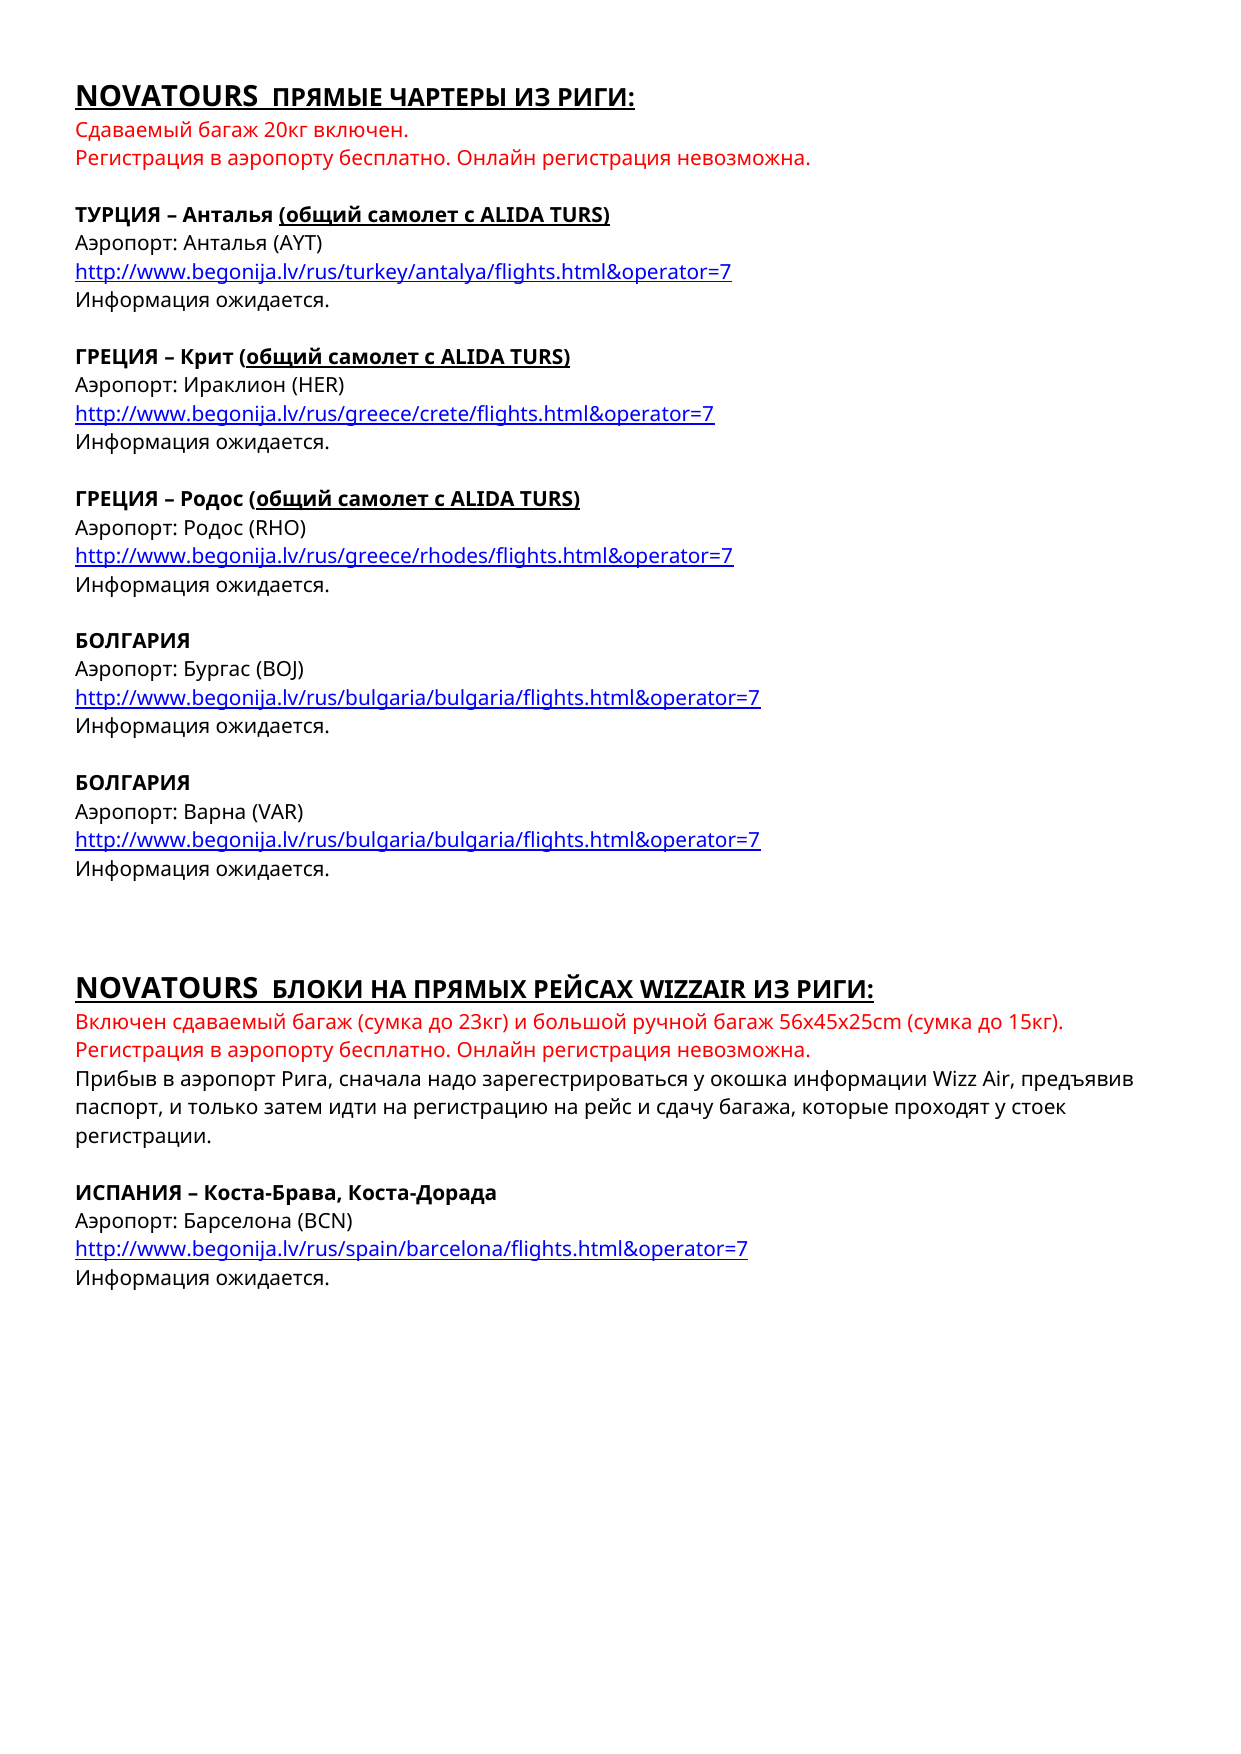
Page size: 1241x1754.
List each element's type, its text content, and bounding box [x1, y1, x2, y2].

text NOVATOURS ПРЯМЫЕ ЧАРТЕРЫ ИЗ РИГИ: [75, 75, 1165, 115]
text Информация ожидается. [75, 285, 1165, 314]
text http://www.begonija.lv/rus/greece/crete/flights.html&operator=7 [75, 399, 1165, 427]
text Включен сдаваемый багаж (сумка до 23кг) и большой ручной багаж 56x45x25cm (сумка до 15кг). [75, 1007, 1165, 1036]
text Информация ожидается. [75, 854, 1165, 882]
text Информация ожидается. [75, 711, 1165, 740]
text Информация ожидается. [75, 427, 1165, 456]
text Прибыв в аэропорт Рига, сначала надо зарегестрироваться у окошка информации Wizz Air, предъявив паспорт, и только затем идти на регистрацию на рейс и сдачу багажа, которые проходят у стоек регистрации. ИСПАНИЯ – Коста-Брава, Коста-Дорада Аэропорт: Барселона (BCN) http://www.begonija.lv/rus/spain/barcelona/flights.html&operator=7 [75, 1064, 1165, 1263]
text Аэропорт: Бургас (BOJ) http://www.begonija.lv/rus/bulgaria/bulgaria/flights.html&operator=7 [75, 654, 1165, 711]
text ТУРЦИЯ – Анталья (общий самолет с ALIDA TURS) Аэропорт: Анталья (AYT) [75, 200, 1165, 257]
text NOVATOURS БЛОКИ НА ПРЯМЫХ РЕЙСАХ WIZZAIR ИЗ РИГИ: [75, 911, 1165, 1007]
text БОЛГАРИЯ [75, 626, 1165, 654]
text ГРЕЦИЯ – Родос (общий самолет с ALIDA TURS) [75, 484, 1165, 513]
text Аэропорт: Родос (RHO) [75, 513, 1165, 541]
text http://www.begonija.lv/rus/turkey/antalya/flights.html&operator=7 [75, 257, 1165, 285]
text Регистрация в аэропорту бесплатно. Онлайн регистрация невозможна. [75, 1036, 1165, 1064]
text Информация ожидается. [75, 570, 1165, 598]
text http://www.begonija.lv/rus/greece/rhodes/flights.html&operator=7 [75, 541, 1165, 570]
text Информация ожидается. [75, 1263, 1165, 1291]
text Регистрация в аэропорту бесплатно. Онлайн регистрация невозможна. [75, 143, 1165, 172]
text Сдаваемый багаж 20кг включен. [75, 115, 1165, 143]
text Аэропорт: Варна (VAR) [75, 797, 1165, 825]
text ГРЕЦИЯ – Крит (общий самолет с ALIDA TURS) Аэропорт: Ираклион (HER) [75, 342, 1165, 399]
text БОЛГАРИЯ [75, 768, 1165, 797]
text http://www.begonija.lv/rus/bulgaria/bulgaria/flights.html&operator=7 [75, 825, 1165, 854]
